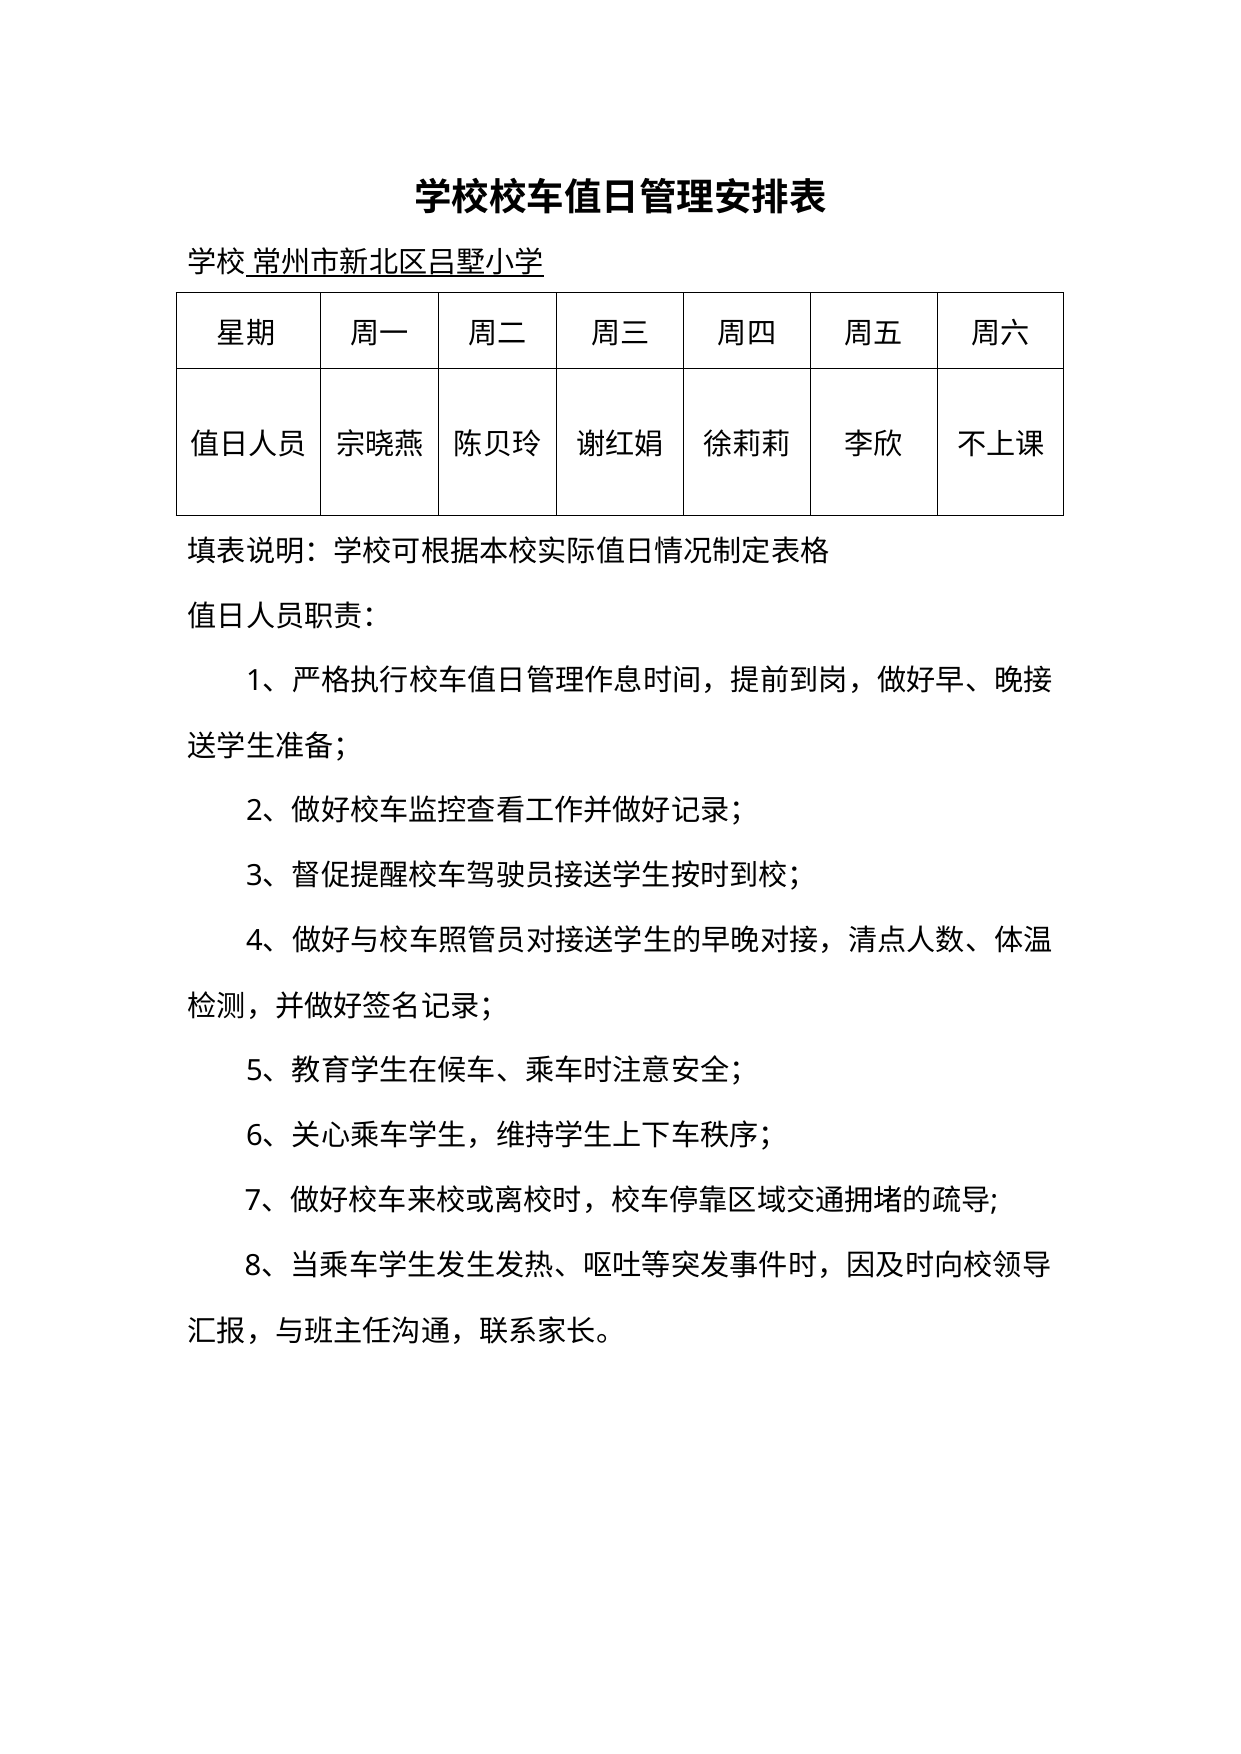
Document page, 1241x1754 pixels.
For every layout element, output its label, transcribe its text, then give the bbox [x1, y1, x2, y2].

text 8、当乘车学生发生发热、呕吐等突发事件时，因及时向校领导汇报，与班主任沟通，联系家长。 [187, 1231, 1053, 1361]
text 5、教育学生在候车、乘车时注意安全； [187, 1036, 1053, 1101]
text 填表说明：学校可根据本校实际值日情况制定表格 [187, 516, 1053, 581]
table_header 星期 [177, 293, 320, 368]
table_header 周五 [811, 293, 937, 368]
text 2、做好校车监控查看工作并做好记录； [187, 776, 1053, 841]
text 6、关心乘车学生，维持学生上下车秩序； [187, 1101, 1053, 1166]
table_cell 谢红娟 [557, 369, 683, 515]
table_cell 李欣 [811, 369, 937, 515]
table_header 周一 [321, 293, 438, 368]
table_header 周六 [938, 293, 1063, 368]
text 学校 常州市新北区吕墅小学 [187, 227, 1053, 292]
text 1、严格执行校车值日管理作息时间，提前到岗，做好早、晚接送学生准备； [187, 646, 1053, 776]
table_cell 徐莉莉 [684, 369, 810, 515]
table_header 周二 [439, 293, 556, 368]
table_header 周四 [684, 293, 810, 368]
text 值日人员职责： [187, 581, 1053, 646]
table_cell 陈贝玲 [439, 369, 556, 515]
table_cell 值日人员 [177, 369, 320, 515]
text 4、做好与校车照管员对接送学生的早晚对接，清点人数、体温检测，并做好签名记录； [187, 906, 1053, 1036]
table_header 周三 [557, 293, 683, 368]
text 3、督促提醒校车驾驶员接送学生按时到校； [187, 841, 1053, 906]
text 7、做好校车来校或离校时，校车停靠区域交通拥堵的疏导; [187, 1166, 1053, 1231]
table_cell 宗晓燕 [321, 369, 438, 515]
text 学校校车值日管理安排表 [187, 162, 1053, 227]
table_cell 不上课 [938, 369, 1063, 515]
